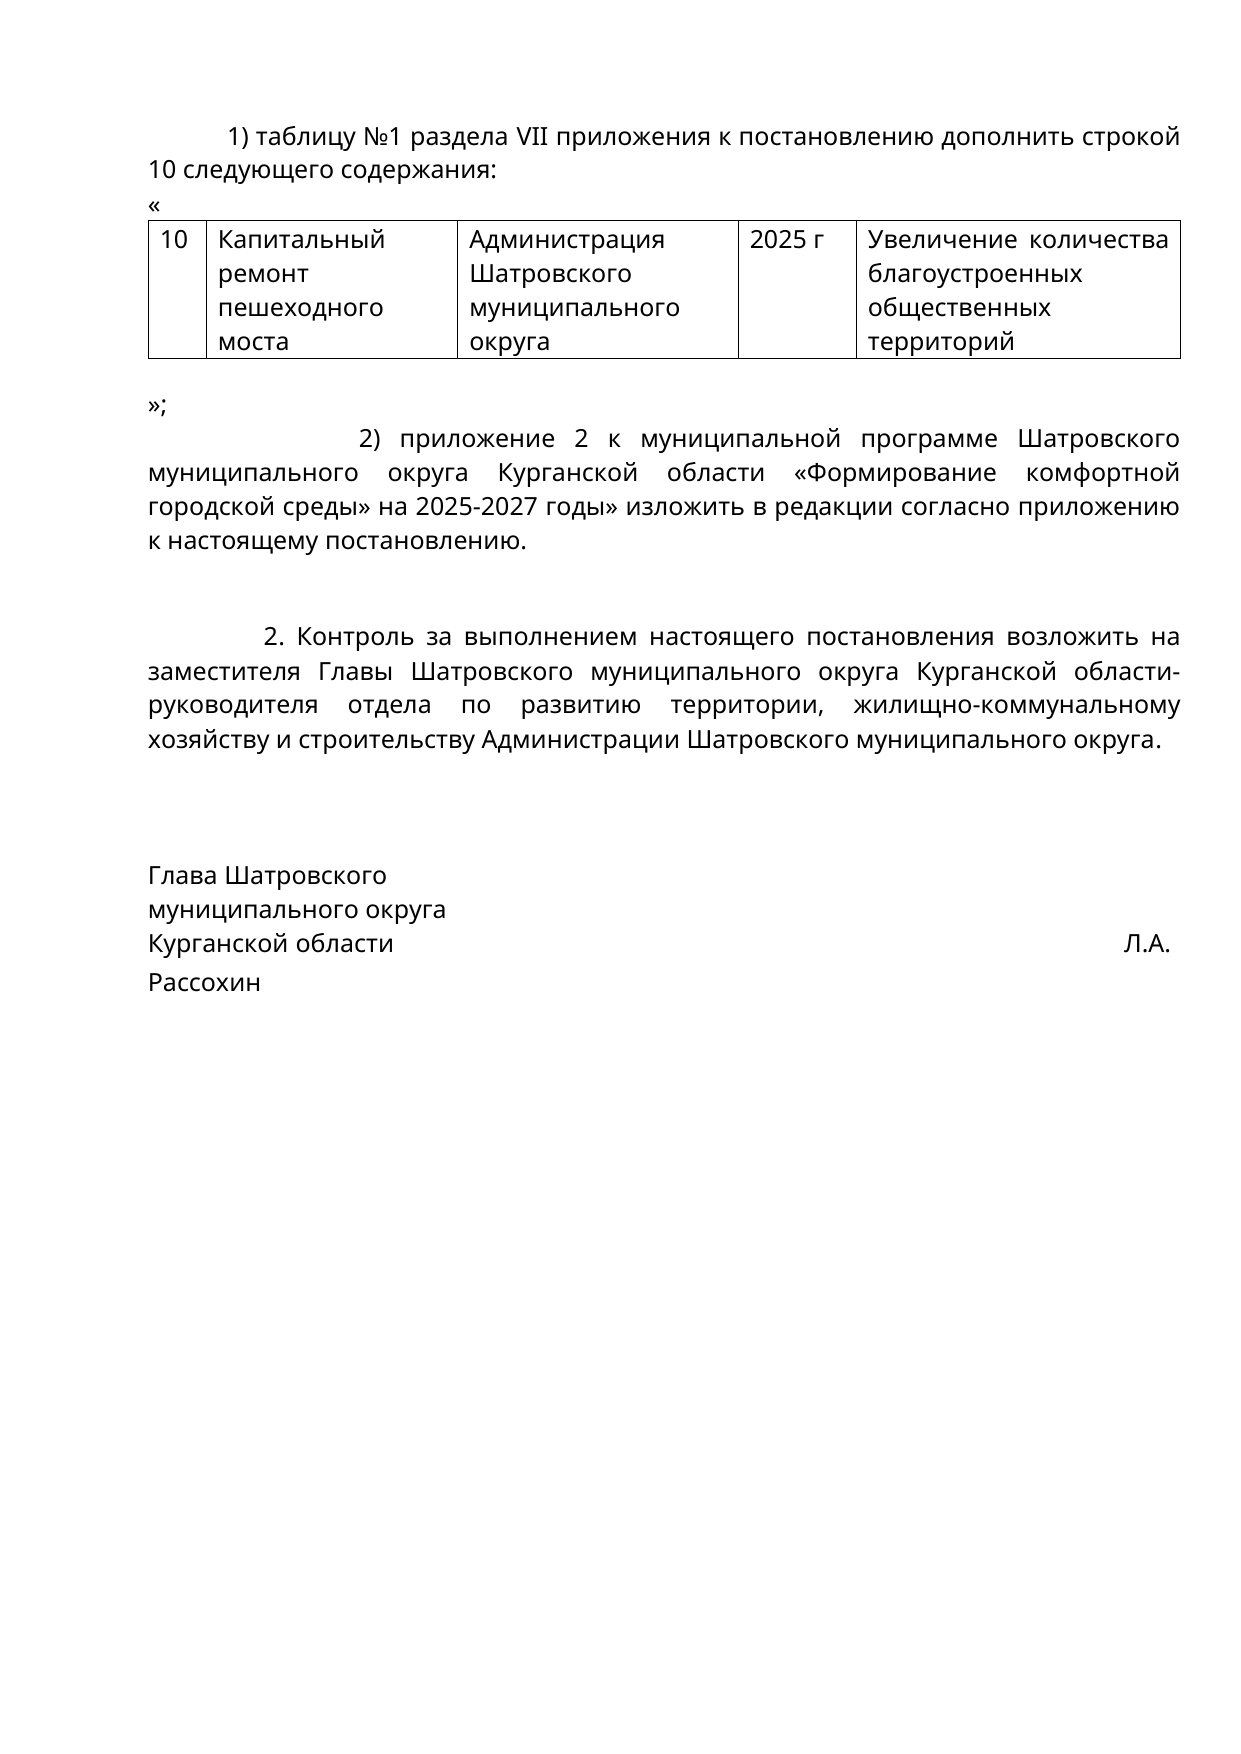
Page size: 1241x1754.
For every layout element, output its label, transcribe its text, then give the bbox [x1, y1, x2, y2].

text 2. Контроль за выполнением настоящего постановления возложить на заместителя Главы Шатровского муниципального округа Курганской области-руководителя отдела по развитию территории, жилищно-коммунальному хозяйству и строительству Администрации Шатровского муниципального округа. [148, 619, 1181, 755]
table_header Капитальный ремонт пешеходного моста [207, 221, 457, 358]
text Глава Шатровского [148, 857, 1181, 892]
text Курганской области Л.А. Рассохин [148, 926, 1181, 999]
text « [148, 186, 1181, 220]
text »; [148, 359, 1181, 421]
table_header Увеличение количества благоустроенных общественных территорий [857, 221, 1180, 358]
table_header 10 [149, 221, 206, 358]
text муниципального округа [148, 892, 1181, 926]
text 2) приложение 2 к муниципальной программе Шатровского муниципального округа Курганской области «Формирование комфортной городской среды» на 2025-2027 годы» изложить в редакции согласно приложению к настоящему постановлению. [148, 421, 1181, 557]
text 1) таблицу №1 раздела VII приложения к постановлению дополнить строкой 10 следующего содержания: [148, 118, 1181, 186]
table_header Администрация Шатровского муниципального округа [458, 221, 738, 358]
table_header 2025 г [739, 221, 856, 358]
